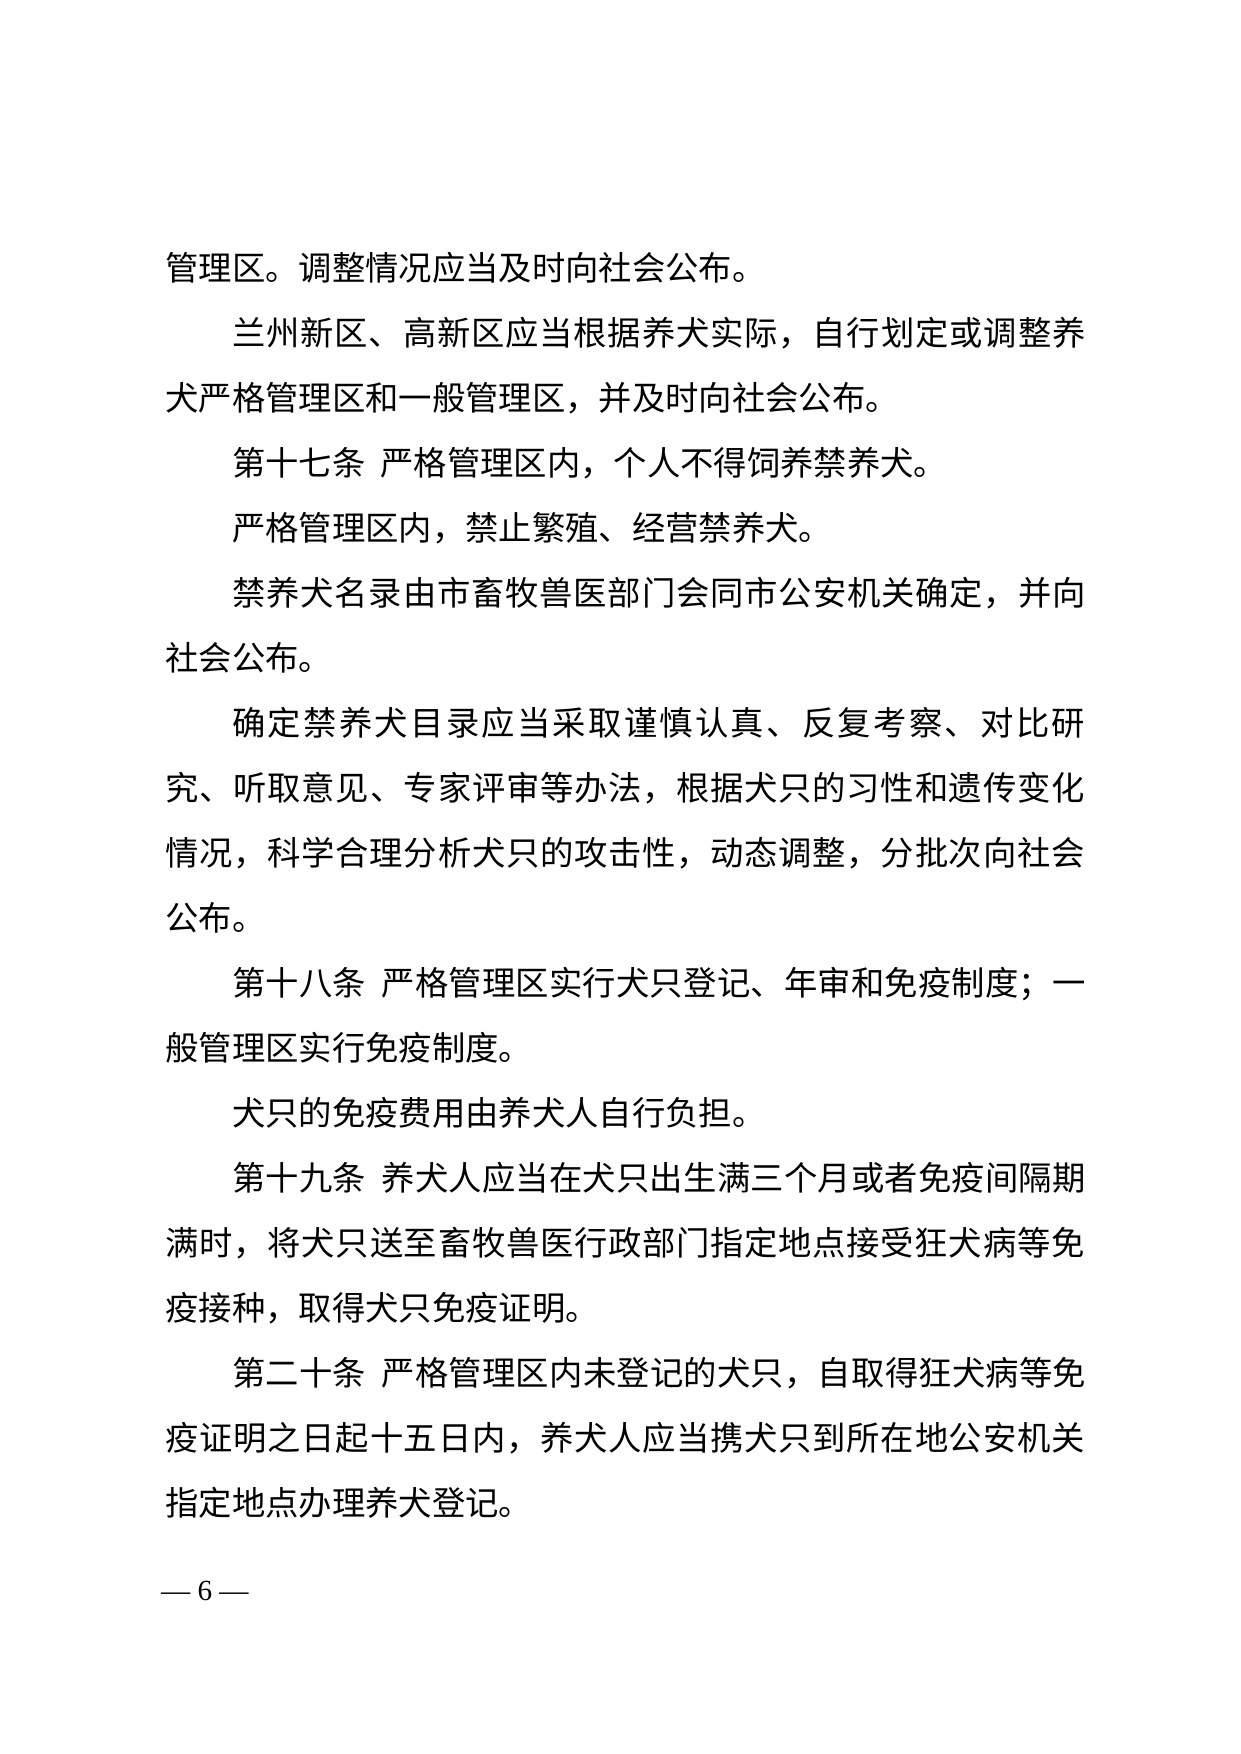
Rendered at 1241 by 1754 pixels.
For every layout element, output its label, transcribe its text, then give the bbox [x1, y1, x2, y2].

text 禁养犬名录由市畜牧兽医部门会同市公安机关确定，并向社会公布。 [165, 558, 1087, 688]
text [165, 233, 1087, 298]
text 第十九条 养犬人应当在犬只出生满三个月或者免疫间隔期满时，将犬只送至畜牧兽医行政部门指定地点接受狂犬病等免疫接种，取得犬只免疫证明。 [165, 1143, 1087, 1338]
text 第二十条 严格管理区内未登记的犬只，自取得狂犬病等免疫证明之日起十五日内，养犬人应当携犬只到所在地公安机关指定地点办理养犬登记。 [165, 1338, 1087, 1533]
text 兰州新区、高新区应当根据养犬实际，自行划定或调整养犬严格管理区和一般管理区，并及时向社会公布。 [165, 298, 1087, 428]
text 确定禁养犬目录应当采取谨慎认真、反复考察、对比研究、听取意见、专家评审等办法，根据犬只的习性和遗传变化情况，科学合理分析犬只的攻击性，动态调整，分批次向社会公布。 [165, 688, 1087, 948]
text 犬只的免疫费用由养犬人自行负担。 [165, 1078, 1087, 1143]
text 第十八条 严格管理区实行犬只登记、年审和免疫制度；一般管理区实行免疫制度。 [165, 948, 1087, 1078]
text 严格管理区内，禁止繁殖、经营禁养犬。 [165, 493, 1087, 558]
text 第十七条 严格管理区内，个人不得饲养禁养犬。 [165, 428, 1087, 493]
